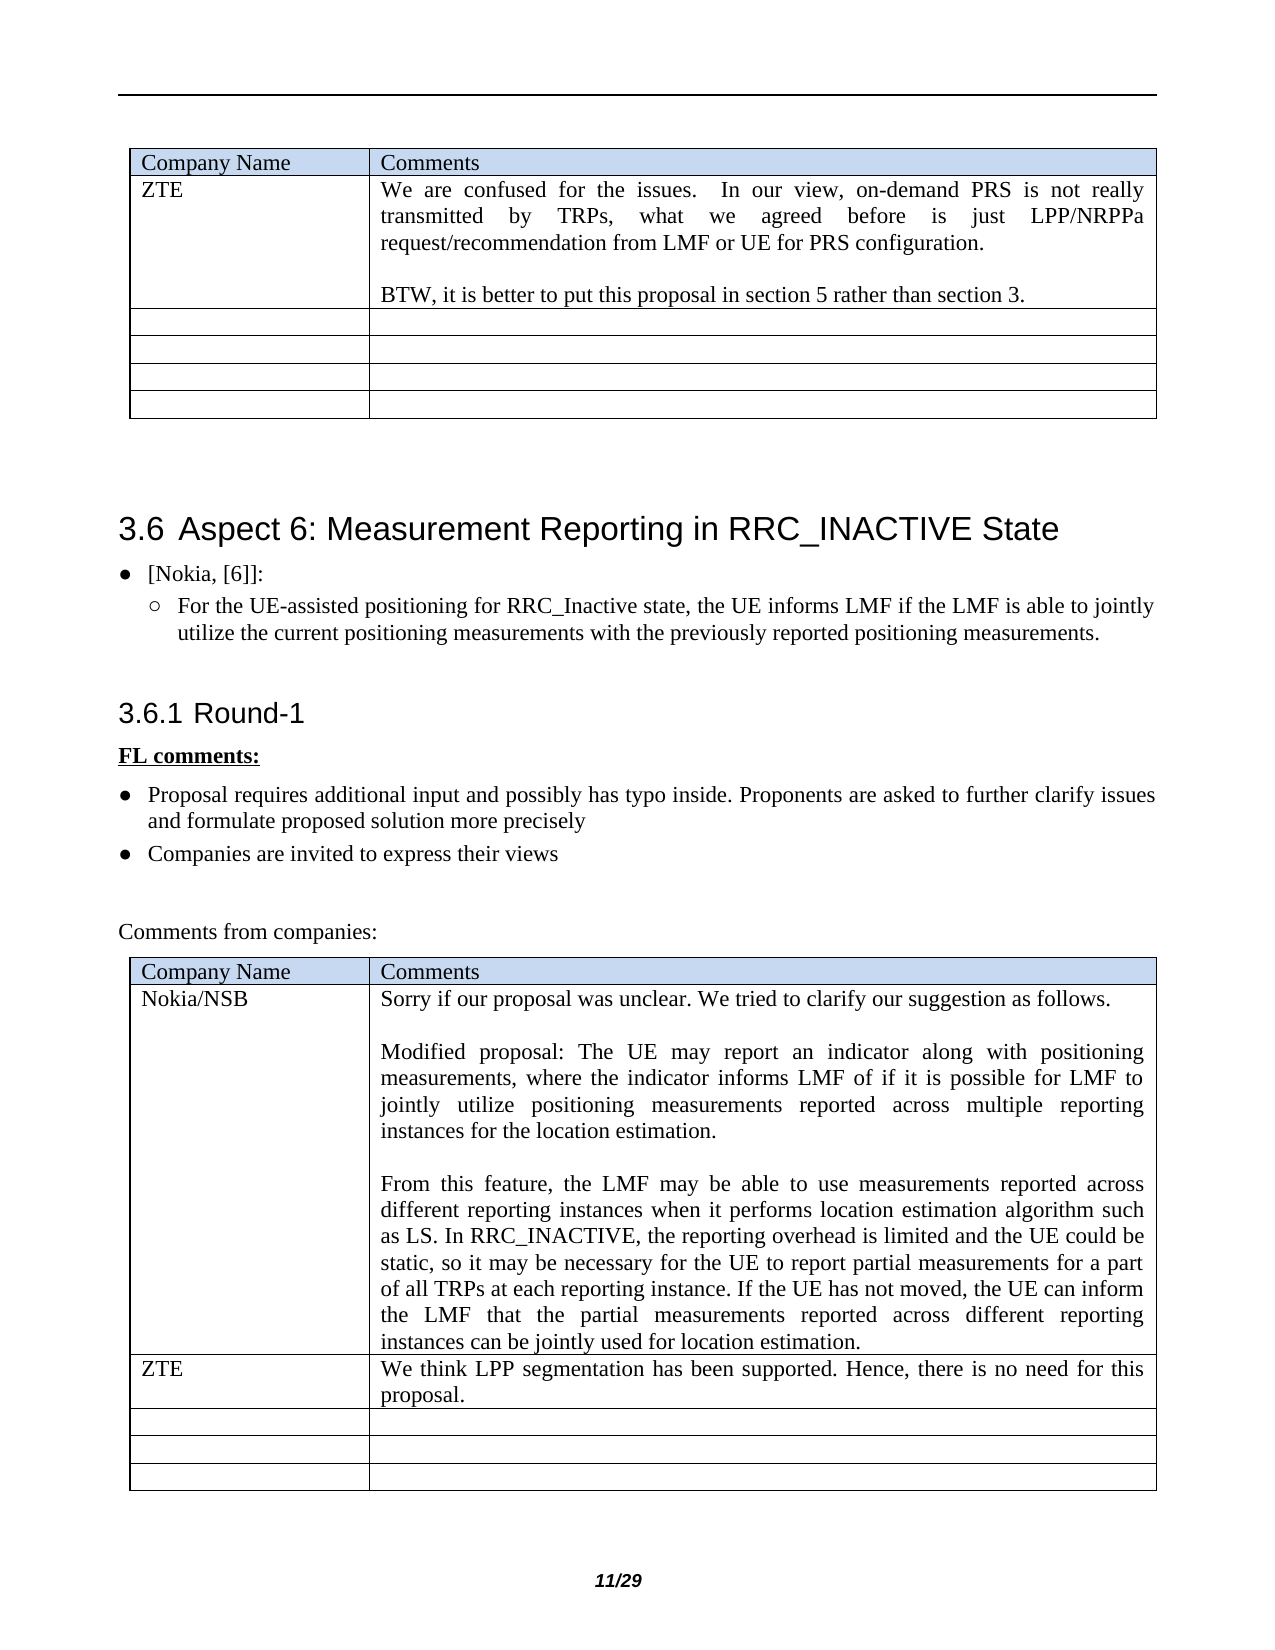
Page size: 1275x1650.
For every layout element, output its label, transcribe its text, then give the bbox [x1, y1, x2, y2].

table_cell [131, 336, 369, 363]
text FL comments: [118, 742, 1157, 769]
table_cell Nokia/NSB [131, 985, 369, 1354]
table_cell [131, 1464, 369, 1490]
table_cell [370, 391, 1156, 417]
table_header Company Name [131, 149, 369, 175]
table_cell [370, 1464, 1156, 1490]
text Comments from companies: [118, 918, 1157, 944]
table_cell We are confused for the issues. In our view, on-demand PRS is not really transmitted by TRPs, what we agreed before is just LPP/NRPPa request/recommendation from LMF or UE for PRS configuration. BTW, it is better to put this proposal in section 5 rather than section 3. [370, 176, 1156, 308]
table_cell [370, 1436, 1156, 1463]
table_cell [131, 309, 369, 335]
table_cell Sorry if our proposal was unclear. We tried to clarify our suggestion as follows. Modified proposal: The UE may report an indicator along with positioning measurements, where the indicator informs LMF of if it is possible for LMF to jointly utilize positioning measurements reported across multiple reporting instances for the location estimation. From this feature, the LMF may be able to use measurements reported across different reporting instances when it performs location estimation algorithm such as LS. In RRC_INACTIVE, the reporting overhead is limited and the UE could be static, so it may be necessary for the UE to report partial measurements for a part of all TRPs at each reporting instance. If the UE has not moved, the UE can inform the LMF that the partial measurements reported across different reporting instances can be jointly used for location estimation. [370, 985, 1156, 1354]
subtitle Round-1 [118, 696, 1157, 730]
list For the UE-assisted positioning for RRC_Inactive state, the UE informs LMF if the LMF is able to jointly utilize the current positioning measurements with the previously reported positioning measurements. [148, 592, 1157, 645]
text Companies are invited to express their views [118, 840, 1157, 867]
table_cell [370, 364, 1156, 390]
table_header Comments [370, 958, 1156, 984]
subtitle Aspect 6: Measurement Reporting in RRC_INACTIVE State [118, 509, 1157, 547]
table_cell [370, 336, 1156, 363]
table_cell We think LPP segmentation has been supported. Hence, there is no need for this proposal. [370, 1355, 1156, 1408]
table_cell ZTE [131, 176, 369, 308]
text [Nokia, [6]]: [118, 560, 1157, 586]
table_cell [131, 364, 369, 390]
table_cell [131, 1409, 369, 1435]
table_cell [370, 1409, 1156, 1435]
table_cell [131, 391, 369, 417]
table_cell [370, 309, 1156, 335]
text Proposal requires additional input and possibly has typo inside. Proponents are asked to further clarify issues and formulate proposed solution more precisely [118, 781, 1157, 834]
table_header Company Name [131, 958, 369, 984]
table_cell [131, 1436, 369, 1463]
table_header Comments [370, 149, 1156, 175]
table_cell ZTE [131, 1355, 369, 1408]
